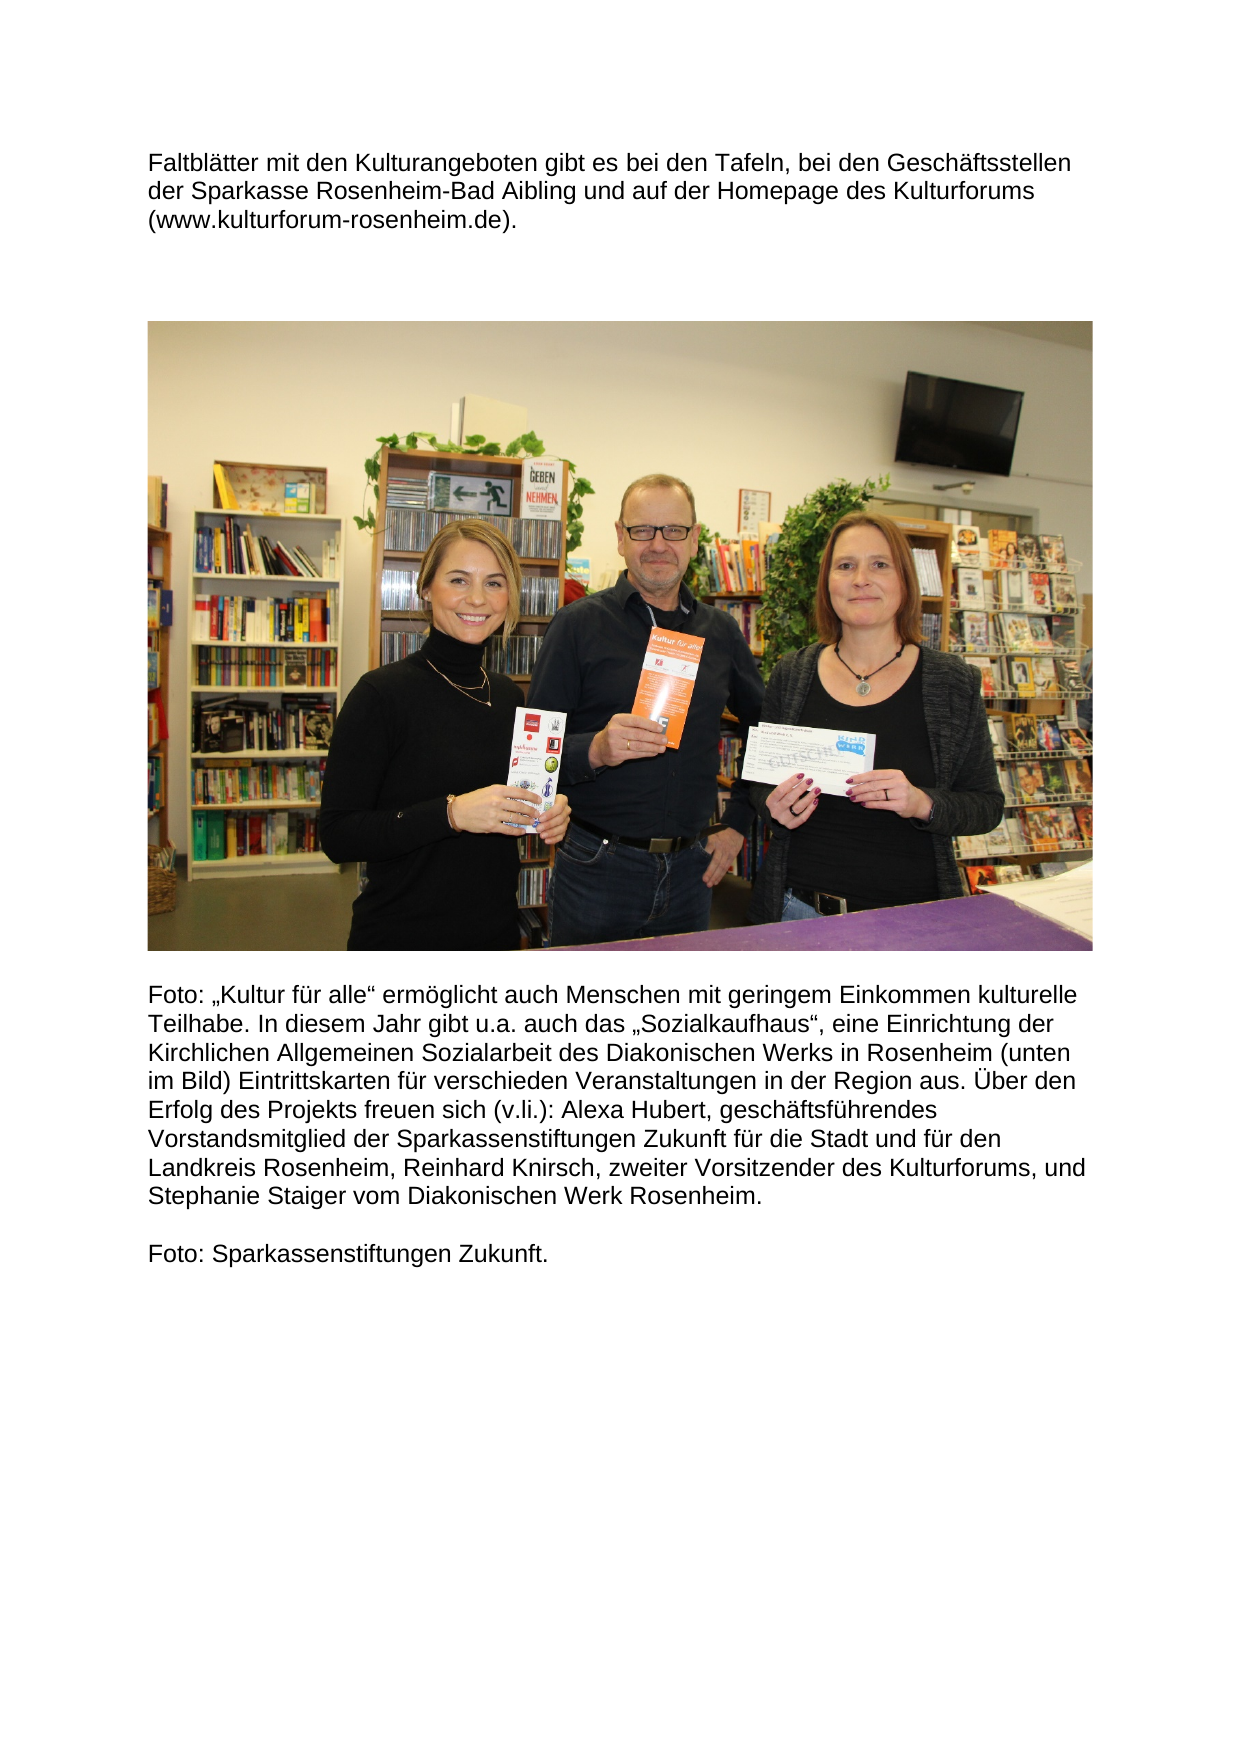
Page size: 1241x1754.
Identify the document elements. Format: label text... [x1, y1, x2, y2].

text Faltblätter mit den Kulturangeboten gibt es bei den Tafeln, bei den Geschäftsstellen der Sparkasse Rosenheim-Bad Aibling und auf der Homepage des Kulturforums (www.kulturforum-rosenheim.de). [148, 148, 1093, 234]
picture [147, 321, 1093, 951]
text Foto: Sparkassenstiftungen Zukunft. [148, 1239, 1093, 1268]
text Foto: „Kultur für alle“ ermöglicht auch Menschen mit geringem Einkommen kulturelle Teilhabe. In diesem Jahr gibt u.a. auch das „Sozialkaufhaus“, eine Einrichtung der Kirchlichen Allgemeinen Sozialarbeit des Diakonischen Werks in Rosenheim (unten im Bild) Eintrittskarten für verschieden Veranstaltungen in der Region aus. Über den Erfolg des Projekts freuen sich (v.li.): Alexa Hubert, geschäftsführendes Vorstandsmitglied der Sparkassenstiftungen Zukunft für die Stadt und für den Landkreis Rosenheim, Reinhard Knirsch, zweiter Vorsitzender des Kulturforums, und Stephanie Staiger vom Diakonischen Werk Rosenheim. [148, 980, 1093, 1210]
